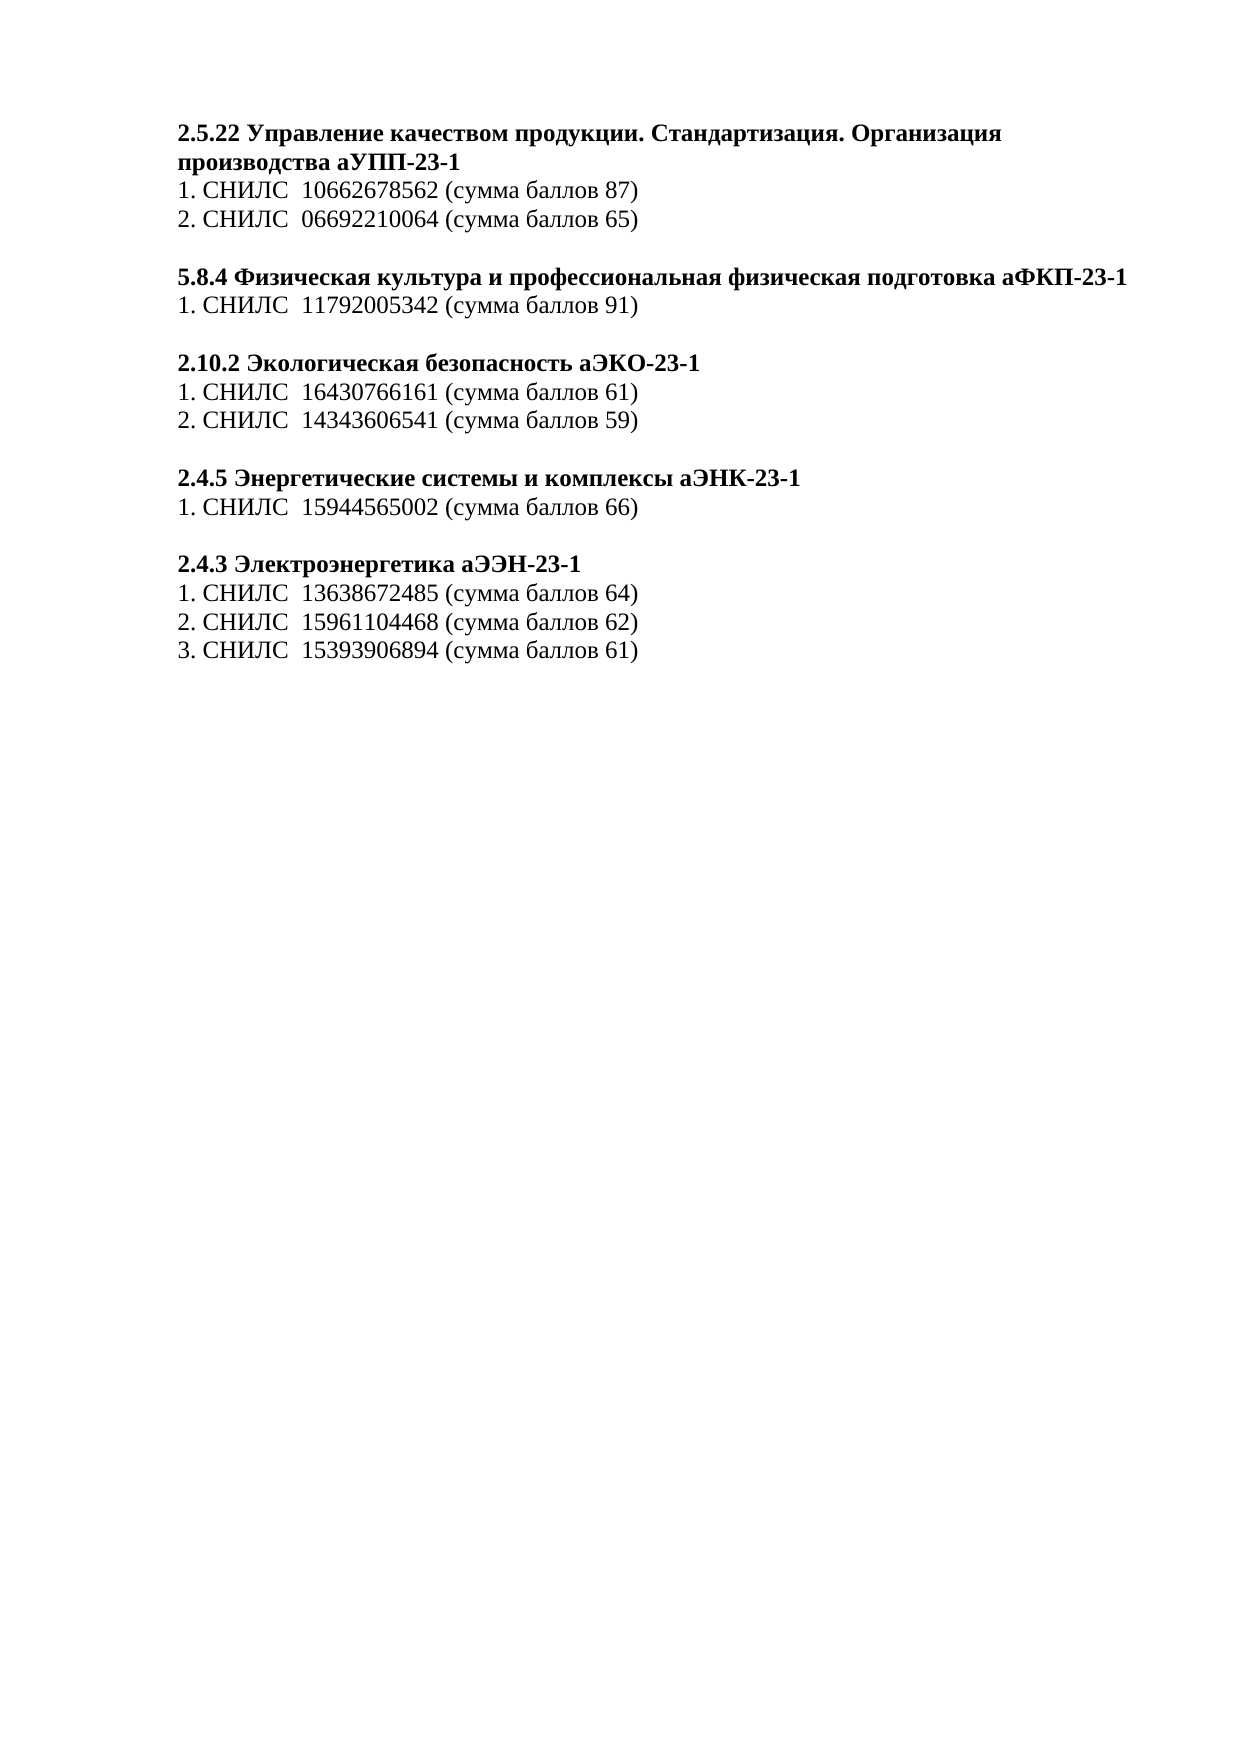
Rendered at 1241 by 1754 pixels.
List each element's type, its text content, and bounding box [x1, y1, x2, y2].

text 1. СНИЛС 13638672485 (сумма баллов 64) [177, 578, 1152, 607]
text 1. СНИЛС 11792005342 (сумма баллов 91) [177, 291, 1152, 319]
text 2.4.5 Энергетические системы и комплексы аЭНК-23-1 [177, 463, 1152, 492]
text 2.4.3 Электроэнергетика аЭЭН-23-1 [177, 549, 1152, 578]
text 2. СНИЛС 06692210064 (сумма баллов 65) [177, 204, 1152, 233]
text 2. СНИЛС 14343606541 (сумма баллов 59) [177, 406, 1152, 434]
text 2.5.22 Управление качеством продукции. Стандартизация. Организация производства аУПП-23-1 [177, 118, 1152, 176]
text 1. СНИЛС 16430766161 (сумма баллов 61) [177, 377, 1152, 406]
text 5.8.4 Физическая культура и профессиональная физическая подготовка аФКП-23-1 [177, 262, 1152, 291]
text 1. СНИЛС 10662678562 (сумма баллов 87) [177, 176, 1152, 204]
text 1. СНИЛС 15944565002 (сумма баллов 66) [177, 492, 1152, 521]
text 3. СНИЛС 15393906894 (сумма баллов 61) [177, 636, 1152, 692]
text 2. СНИЛС 15961104468 (сумма баллов 62) [177, 607, 1152, 636]
text 2.10.2 Экологическая безопасность аЭКО-23-1 [177, 348, 1152, 377]
